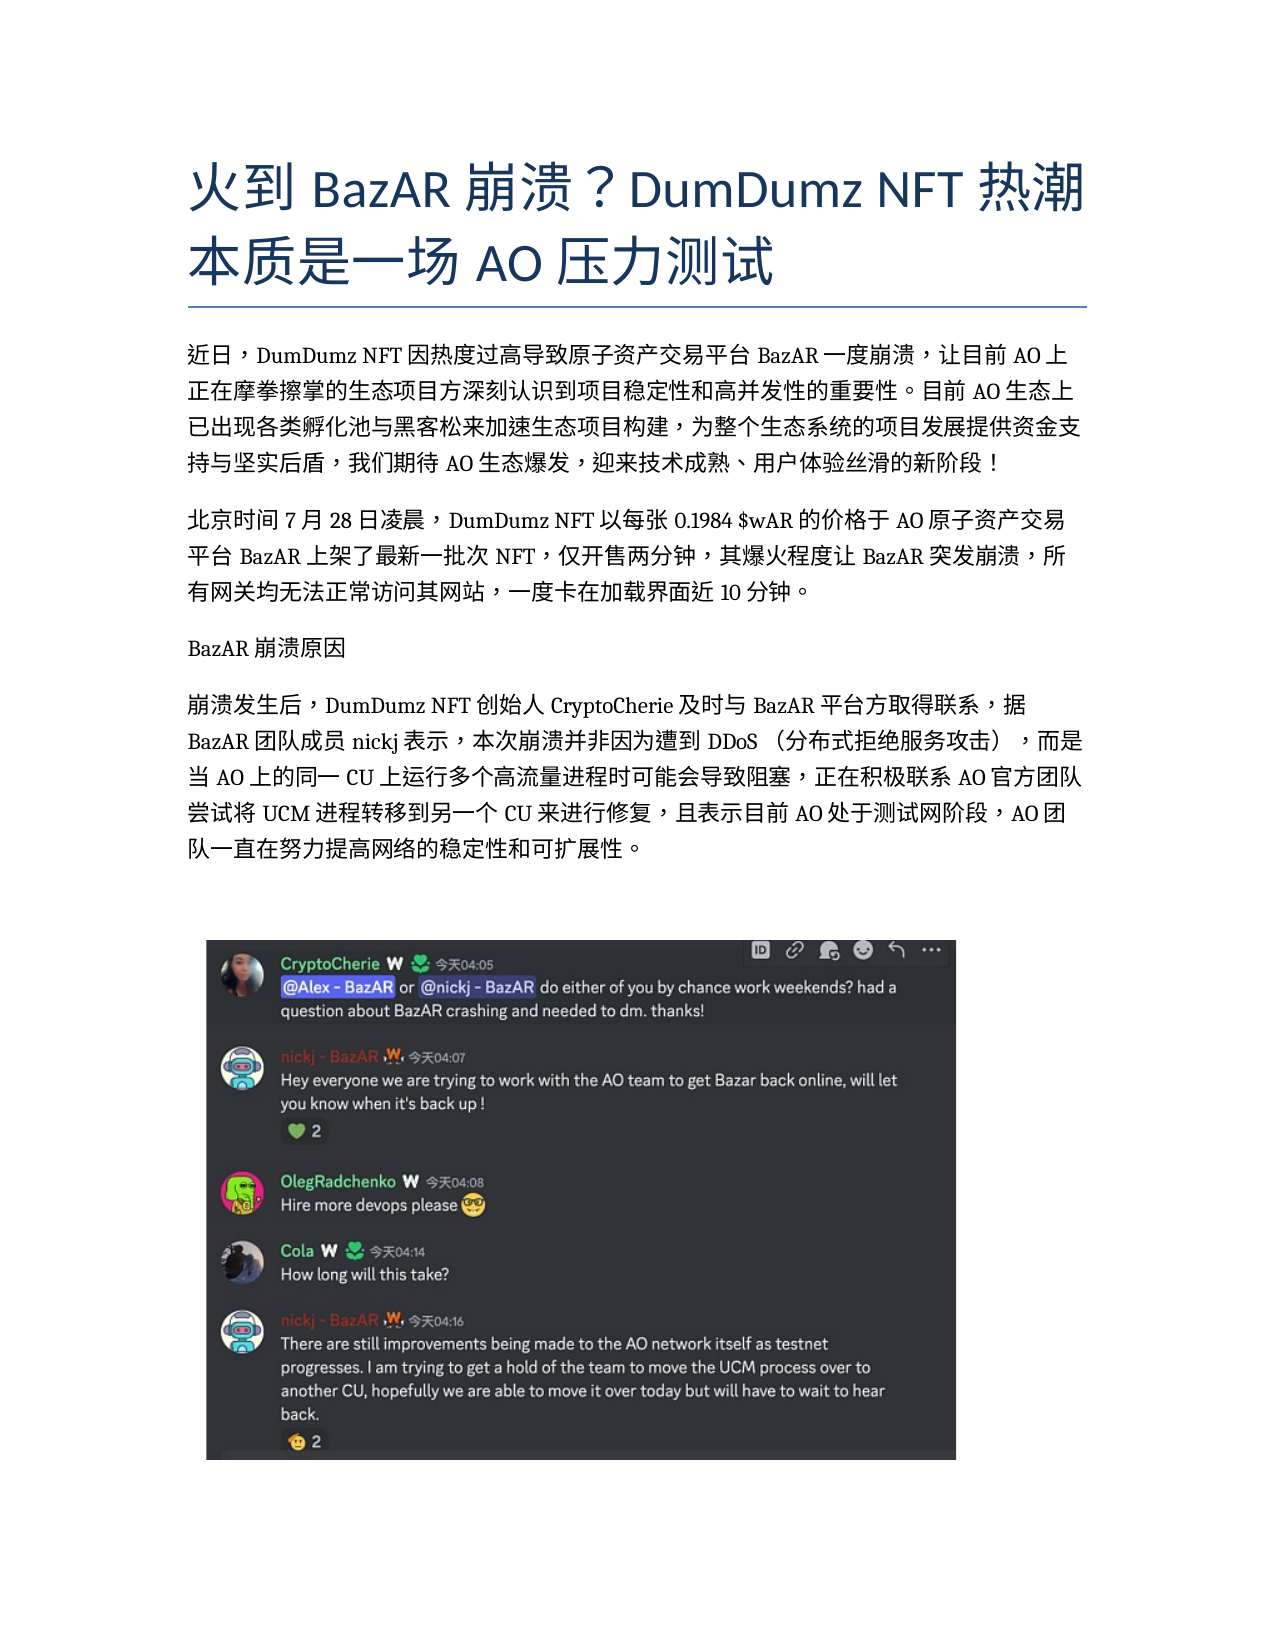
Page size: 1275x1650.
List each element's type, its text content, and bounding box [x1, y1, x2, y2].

text 北京时间 7 月 28 日凌晨，DumDumz NFT 以每张 0.1984 $wAR 的价格于 AO 原子资产交易平台 BazAR 上架了最新一批次 NFT，仅开售两分钟，其爆火程度让 BazAR 突发崩溃，所有网关均无法正常访问其网站，一度卡在加载界面近 10 分钟。 [187, 504, 1087, 607]
picture [206, 940, 957, 1460]
title 火到 BazAR 崩溃？DumDumz NFT 热潮本质是一场 AO 压力测试 [187, 150, 1087, 308]
text BazAR 崩溃原因 [187, 632, 1087, 664]
text 崩溃发生后，DumDumz NFT 创始人 CryptoCherie 及时与 BazAR 平台方取得联系，据 BazAR 团队成员 nickj 表示，本次崩溃并非因为遭到 DDoS （分布式拒绝服务攻击），而是当 AO 上的同一 CU 上运行多个高流量进程时可能会导致阻塞，正在积极联系 AO 官方团队尝试将 UCM 进程转移到另一个 CU 来进行修复，且表示目前 AO 处于测试网阶段，AO 团队一直在努力提高网络的稳定性和可扩展性。 [187, 689, 1087, 864]
text 近日，DumDumz NFT 因热度过高导致原子资产交易平台 BazAR 一度崩溃，让目前 AO 上正在摩拳擦掌的生态项目方深刻认识到项目稳定性和高并发性的重要性。目前 AO 生态上已出现各类孵化池与黑客松来加速生态项目构建，为整个生态系统的项目发展提供资金支持与坚实后盾，我们期待 AO 生态爆发，迎来技术成熟、用户体验丝滑的新阶段！ [187, 339, 1087, 478]
